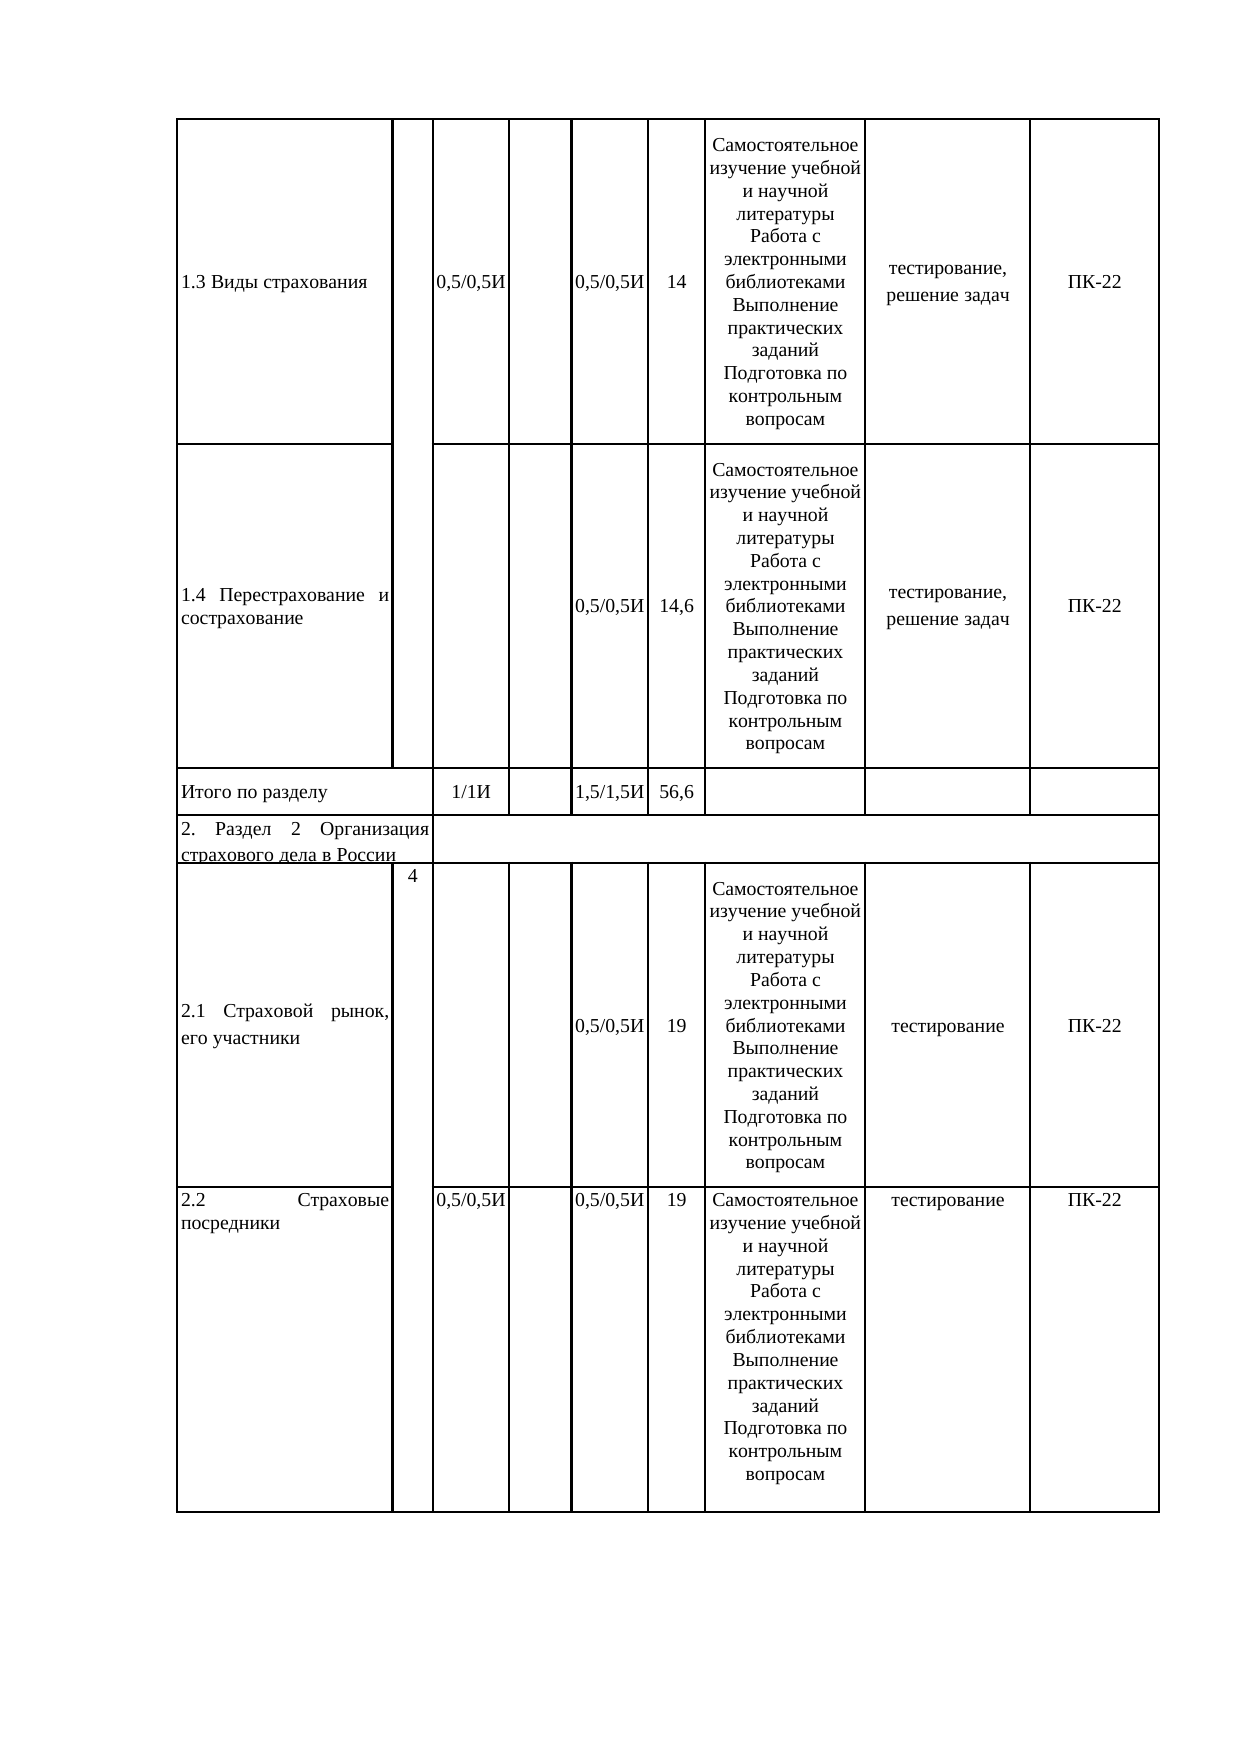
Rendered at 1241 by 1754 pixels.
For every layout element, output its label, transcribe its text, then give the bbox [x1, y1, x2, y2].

table_cell ПК-22 [1031, 1188, 1158, 1511]
table_cell [510, 864, 570, 1186]
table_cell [706, 1188, 864, 1511]
table_cell Итого по разделу [178, 769, 432, 814]
table_cell 14,6 [649, 445, 704, 767]
table_cell [1031, 769, 1158, 814]
table_cell тестирование [866, 864, 1029, 1186]
table_cell ПК-22 [1031, 864, 1158, 1186]
table_cell 14 [649, 120, 704, 443]
table_cell [510, 1188, 570, 1511]
table_cell [434, 864, 508, 1186]
table_cell [434, 445, 508, 767]
table_cell 1.3 Виды страхования [178, 120, 391, 443]
table_cell 0,5/0,5И [434, 120, 508, 443]
table_cell 0,5/0,5И [573, 864, 647, 1186]
table_cell 2.1 Страховой рынок, его участники [178, 864, 391, 1186]
table_cell 0,5/0,5И [573, 445, 647, 767]
table_cell [866, 769, 1029, 814]
table_cell [510, 120, 570, 443]
table_cell 19 [649, 1188, 704, 1511]
table_cell [510, 769, 570, 814]
table_cell 0,5/0,5И [573, 120, 647, 443]
table_cell 1,5/1,5И [573, 769, 647, 814]
table_cell [510, 445, 570, 767]
table_cell тестирование, решение задач [866, 445, 1029, 767]
table_cell 19 [649, 864, 704, 1186]
table_cell 2. Раздел 2 Организация страхового дела в России [178, 816, 432, 862]
table_cell 0,5/0,5И [573, 1188, 647, 1511]
table_cell 1.4 Перестрахование и сострахование [178, 445, 391, 767]
table_cell ПК-22 [1031, 445, 1158, 767]
table_cell тестирование [866, 1188, 1029, 1511]
table_cell 2.2 Страховые посредники [178, 1188, 391, 1511]
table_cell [706, 120, 864, 443]
table_cell 1/1И [434, 769, 508, 814]
table_cell 4 [394, 864, 432, 1511]
table_cell [706, 769, 864, 814]
table_cell 56,6 [649, 769, 704, 814]
table_cell 0,5/0,5И [434, 1188, 508, 1511]
table_cell [434, 816, 1158, 862]
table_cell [866, 120, 1029, 443]
table_cell ПК-22 [1031, 120, 1158, 443]
